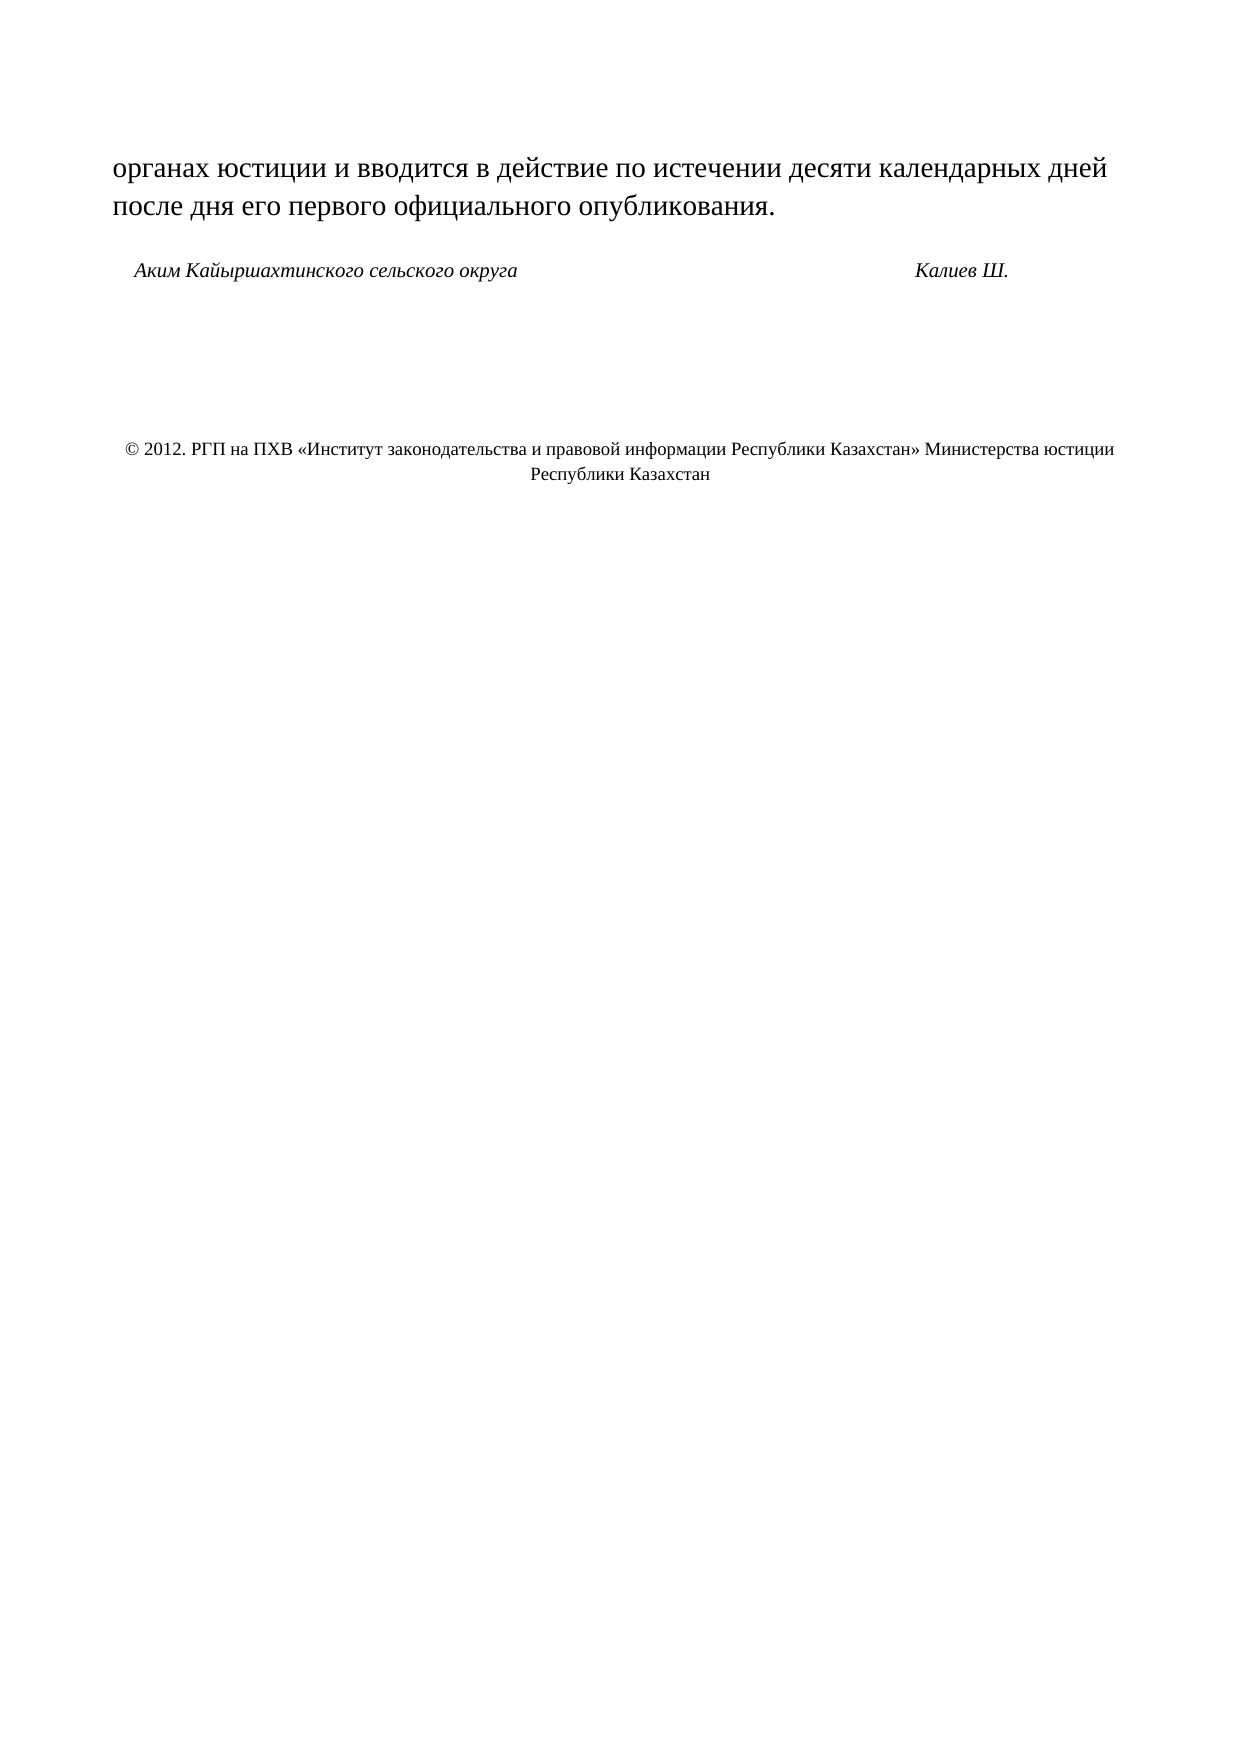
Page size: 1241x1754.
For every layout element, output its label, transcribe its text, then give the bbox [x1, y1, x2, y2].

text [112, 150, 1128, 252]
text © 2012. РГП на ПХВ «Институт законодательства и правовой информации Республики Казахстан» Министерства юстиции Республики Казахстан [112, 438, 1128, 484]
table_header Аким Кайыршахтинского сельского округа [101, 256, 913, 287]
table_header Калиев Ш. [913, 256, 1240, 287]
